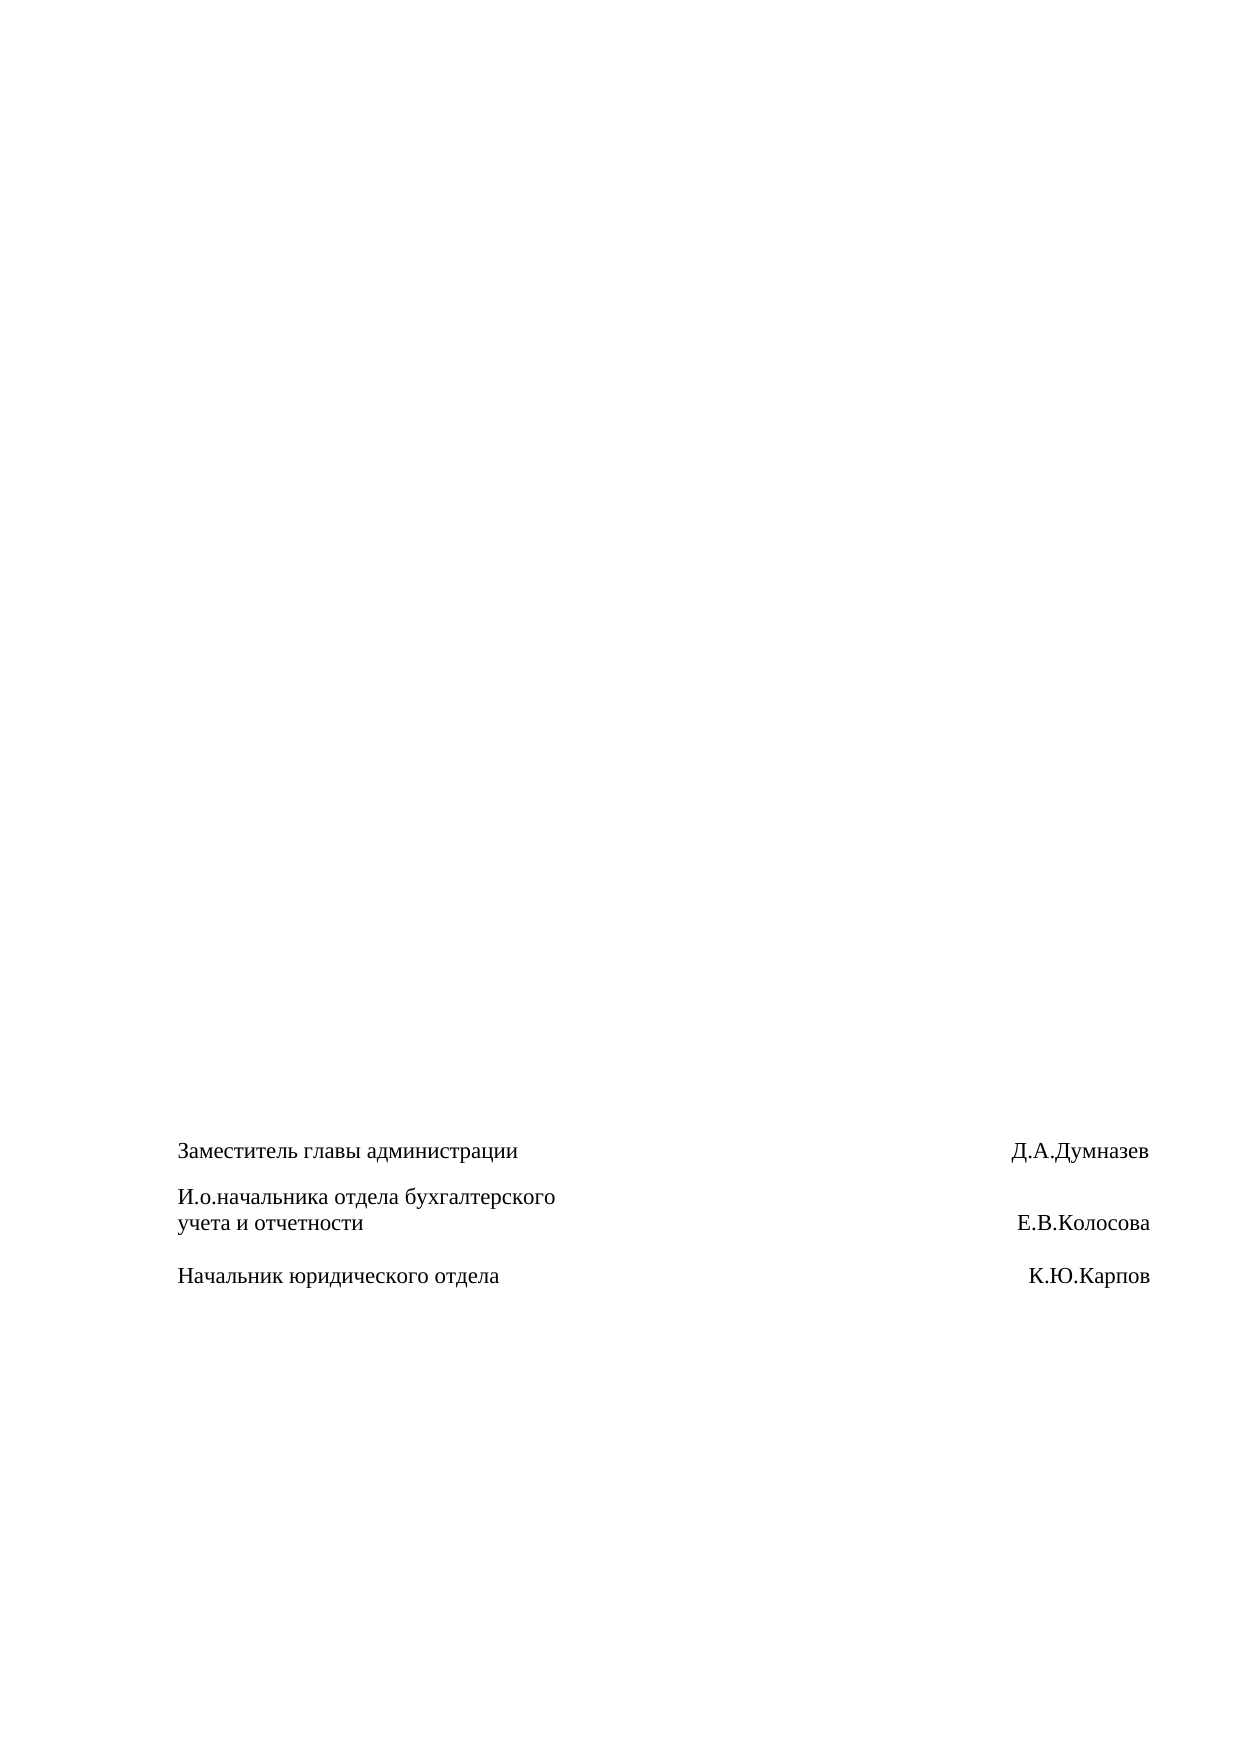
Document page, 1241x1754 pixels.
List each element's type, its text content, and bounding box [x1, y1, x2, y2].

text Заместитель главы администрации Д.А.Думназев [177, 1138, 1152, 1164]
text учета и отчетности Е.В.Колосова [177, 1209, 1152, 1235]
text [177, 1262, 1152, 1288]
text И.о.начальника отдела бухгалтерского [177, 1183, 1152, 1209]
